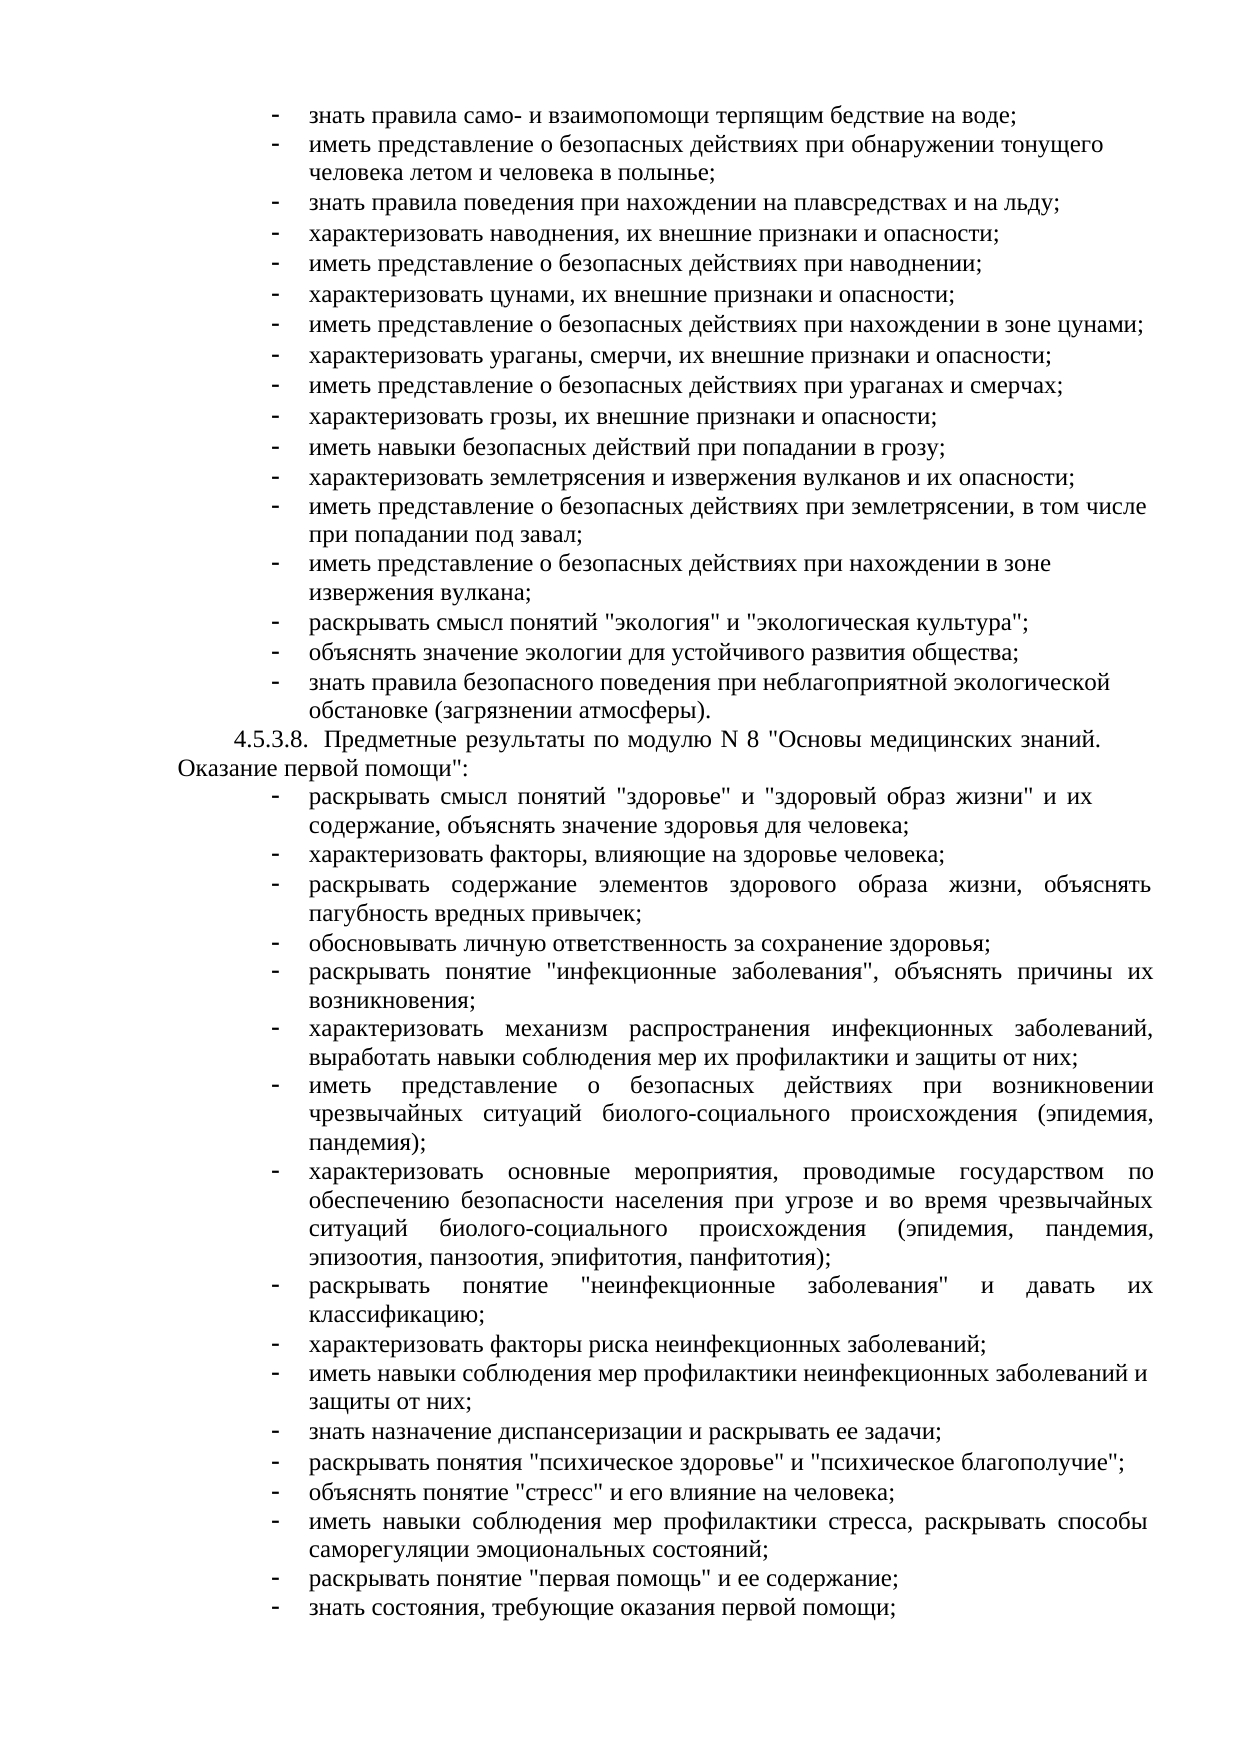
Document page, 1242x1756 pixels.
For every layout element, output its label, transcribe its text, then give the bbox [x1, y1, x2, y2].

list характеризовать факторы, влияющие на здоровье человека; [271, 838, 1196, 869]
list раскрывать смысл понятий "здоровье" и "здоровый образ жизни" и их содержание, объяснять значение здоровья для человека; [271, 782, 1095, 838]
list иметь навыки соблюдения мер профилактики неинфекционных заболеваний и защиты от них; [271, 1358, 1150, 1415]
list иметь представление о безопасных действиях при обнаружении тонущего человека летом и человека в полынье; [271, 129, 1107, 186]
list объяснять понятие "стресс" и его влияние на человека; [271, 1476, 1196, 1507]
list иметь представление о безопасных действиях при нахождении в зоне извержения вулкана; [271, 548, 1053, 606]
list знать правила само- и взаимопомощи терпящим бедствие на воде; [271, 101, 1196, 129]
list иметь представление о безопасных действиях при наводнении; [271, 247, 1196, 278]
list Предметные результаты по модулю N 8 "Основы медицинских знаний. Оказание первой помощи": [177, 724, 1154, 782]
list знать назначение диспансеризации и раскрывать ее задачи; [271, 1415, 1196, 1446]
list знать правила поведения при нахождении на плавсредствах и на льду; [271, 186, 1196, 217]
list характеризовать грозы, их внешние признаки и опасности; [271, 400, 1196, 431]
list иметь представление о безопасных действиях при нахождении в зоне цунами; [271, 308, 1196, 339]
list объяснять значение экологии для устойчивого развития общества; [271, 636, 1196, 667]
list характеризовать землетрясения и извержения вулканов и их опасности; [271, 461, 1196, 492]
list иметь представление о безопасных действиях при землетрясении, в том числе при попадании под завал; [271, 492, 1150, 548]
list раскрывать смысл понятий "экология" и "экологическая культура"; [271, 606, 1196, 636]
list иметь представление о безопасных действиях при ураганах и смерчах; [271, 369, 1196, 400]
list характеризовать наводнения, их внешние признаки и опасности; [271, 217, 1196, 247]
list характеризовать основные мероприятия, проводимые государством по обеспечению безопасности населения при угрозе и во время чрезвычайных ситуаций биолого-социального происхождения (эпидемия, пандемия, эпизоотия, панзоотия, эпифитотия, панфитотия); [271, 1156, 1154, 1271]
list характеризовать факторы риска неинфекционных заболеваний; [271, 1328, 1196, 1358]
list раскрывать понятие "неинфекционные заболевания" и давать их классификацию; [271, 1271, 1153, 1328]
list иметь навыки безопасных действий при попадании в грозу; [271, 431, 1196, 461]
list обосновывать личную ответственность за сохранение здоровья; [271, 927, 1196, 957]
list иметь представление о безопасных действиях при возникновении чрезвычайных ситуаций биолого-социального происхождения (эпидемия, пандемия); [271, 1071, 1154, 1156]
list знать правила безопасного поведения при неблагоприятной экологической обстановке (загрязнении атмосферы). [271, 667, 1119, 724]
list раскрывать понятие "первая помощь" и ее содержание; [271, 1563, 1196, 1592]
list характеризовать цунами, их внешние признаки и опасности; [271, 278, 1196, 308]
list характеризовать ураганы, смерчи, их внешние признаки и опасности; [271, 339, 1196, 369]
list характеризовать механизм распространения инфекционных заболеваний, выработать навыки соблюдения мер их профилактики и защиты от них; [271, 1014, 1153, 1071]
list иметь навыки соблюдения мер профилактики стресса, раскрывать способы саморегуляции эмоциональных состояний; [271, 1507, 1151, 1563]
list раскрывать содержание элементов здорового образа жизни, объяснять пагубность вредных привычек; [271, 869, 1152, 927]
list раскрывать понятие "инфекционные заболевания", объяснять причины их возникновения; [271, 957, 1153, 1014]
list раскрывать понятия "психическое здоровье" и "психическое благополучие"; [271, 1446, 1196, 1476]
list знать состояния, требующие оказания первой помощи; [271, 1592, 1196, 1621]
